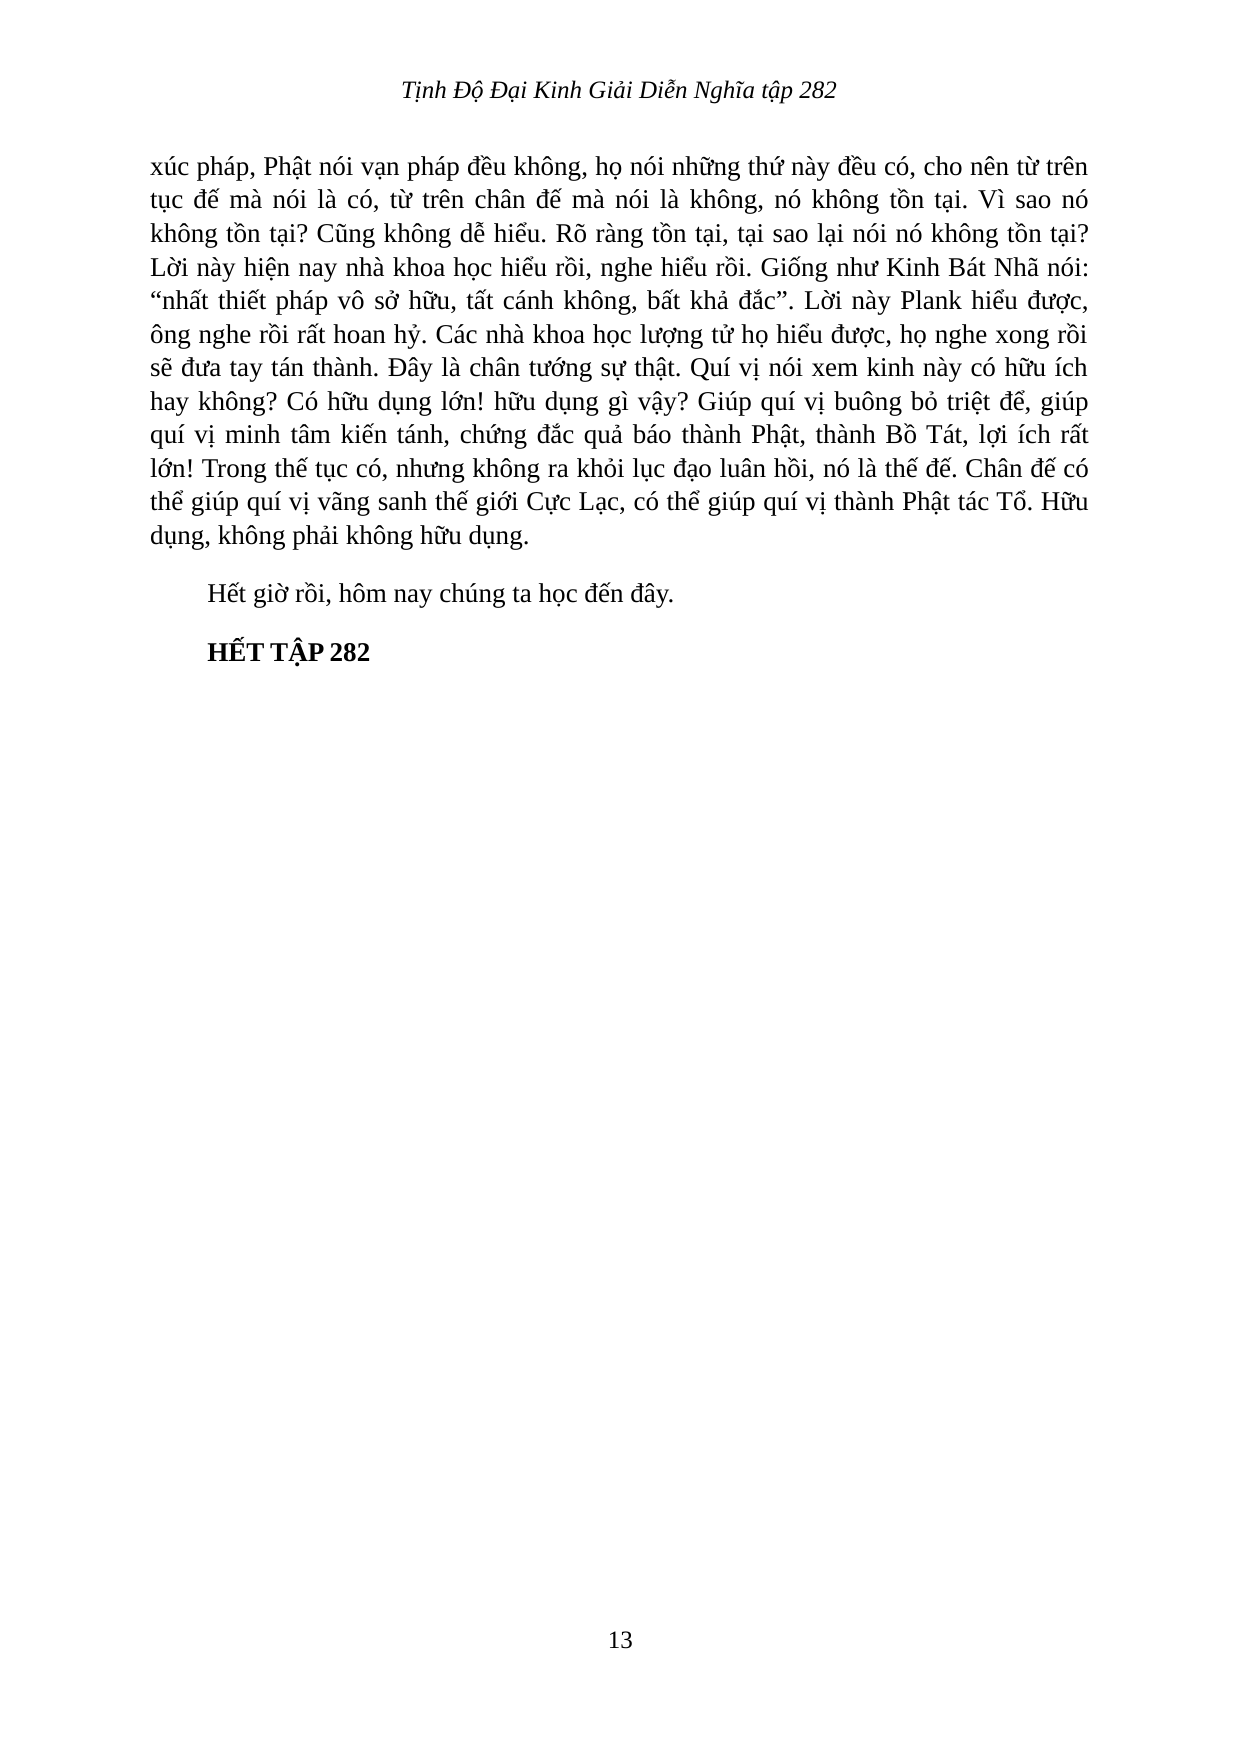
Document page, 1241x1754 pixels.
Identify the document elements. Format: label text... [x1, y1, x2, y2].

text Hết giờ rồi, hôm nay chúng ta học đến đây. [150, 577, 1090, 609]
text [150, 150, 1090, 550]
text HẾT TẬP 282 [150, 636, 1090, 667]
